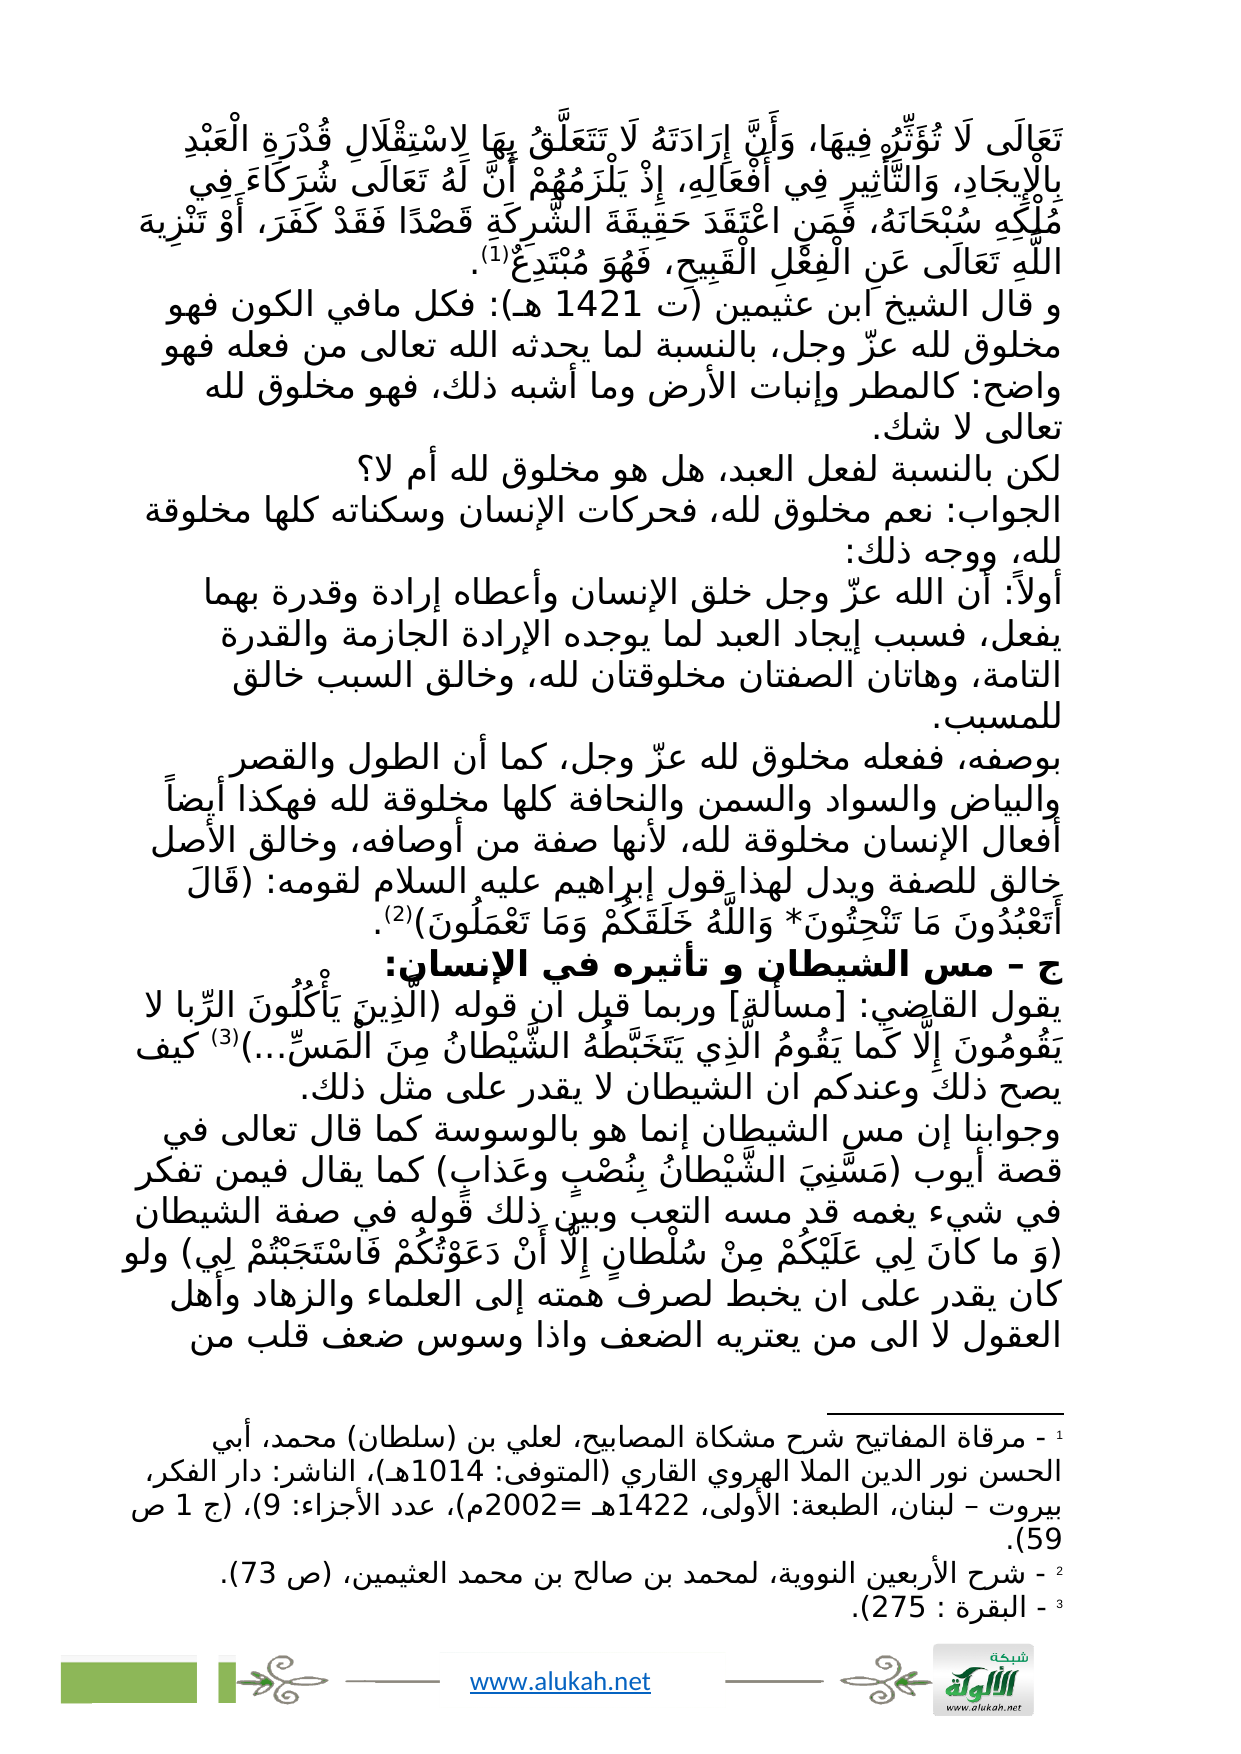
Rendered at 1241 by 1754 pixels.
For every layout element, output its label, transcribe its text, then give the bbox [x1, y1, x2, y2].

text لكن بالنسبة لفعل العبد، هل هو مخلوق لله أم لا؟ [118, 448, 1063, 489]
text ج – مس الشيطان و تأثيره في الإنسان: [118, 943, 1063, 984]
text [118, 1108, 1063, 1356]
picture [59, 1641, 1035, 1723]
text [118, 118, 1063, 283]
text و قال الشيخ ابن عثيمين (ت 1421 هـ): فكل مافي الكون فهو مخلوق لله عزّ وجل، بالنسبة لما يحدثه الله تعالى من فعله فهو واضح: كالمطر وإنبات الأرض وما أشبه ذلك، فهو مخلوق لله تعالى لا شك. [118, 283, 1063, 448]
text أولاً: أن الله عزّ وجل خلق الإنسان وأعطاه إرادة وقدرة بهما يفعل، فسبب إيجاد العبد لما يوجده الإرادة الجازمة والقدرة التامة، وهاتان الصفتان مخلوقتان لله، وخالق السبب خالق للمسبب. [118, 572, 1063, 737]
text الجواب: نعم مخلوق لله، فحركات الإنسان وسكناته كلها مخلوقة لله، ووجه ذلك: [118, 489, 1063, 572]
text يقول القاضي: [مسألة] وربما قيل ان قوله (الَّذِينَ يَأْكُلُونَ الرِّبا لا يَقُومُونَ إِلَّا كَما يَقُومُ الَّذِي يَتَخَبَّطُهُ الشَّيْطانُ مِنَ الْمَسِّ...)() كيف يصح ذلك وعندكم ان الشيطان لا يقدر على مثل ذلك. [118, 984, 1063, 1108]
text بوصفه، ففعله مخلوق لله عزّ وجل، كما أن الطول والقصر والبياض والسواد والسمن والنحافة كلها مخلوقة لله فهكذا أيضاً أفعال الإنسان مخلوقة لله، لأنها صفة من أوصافه، وخالق الأصل خالق للصفة ويدل لهذا قول إبراهيم عليه السلام لقومه: (قَالَ أَتَعْبُدُونَ مَا تَنْحِتُونَ* وَاللَّهُ خَلَقَكُمْ وَمَا تَعْمَلُونَ)(). [118, 737, 1063, 943]
